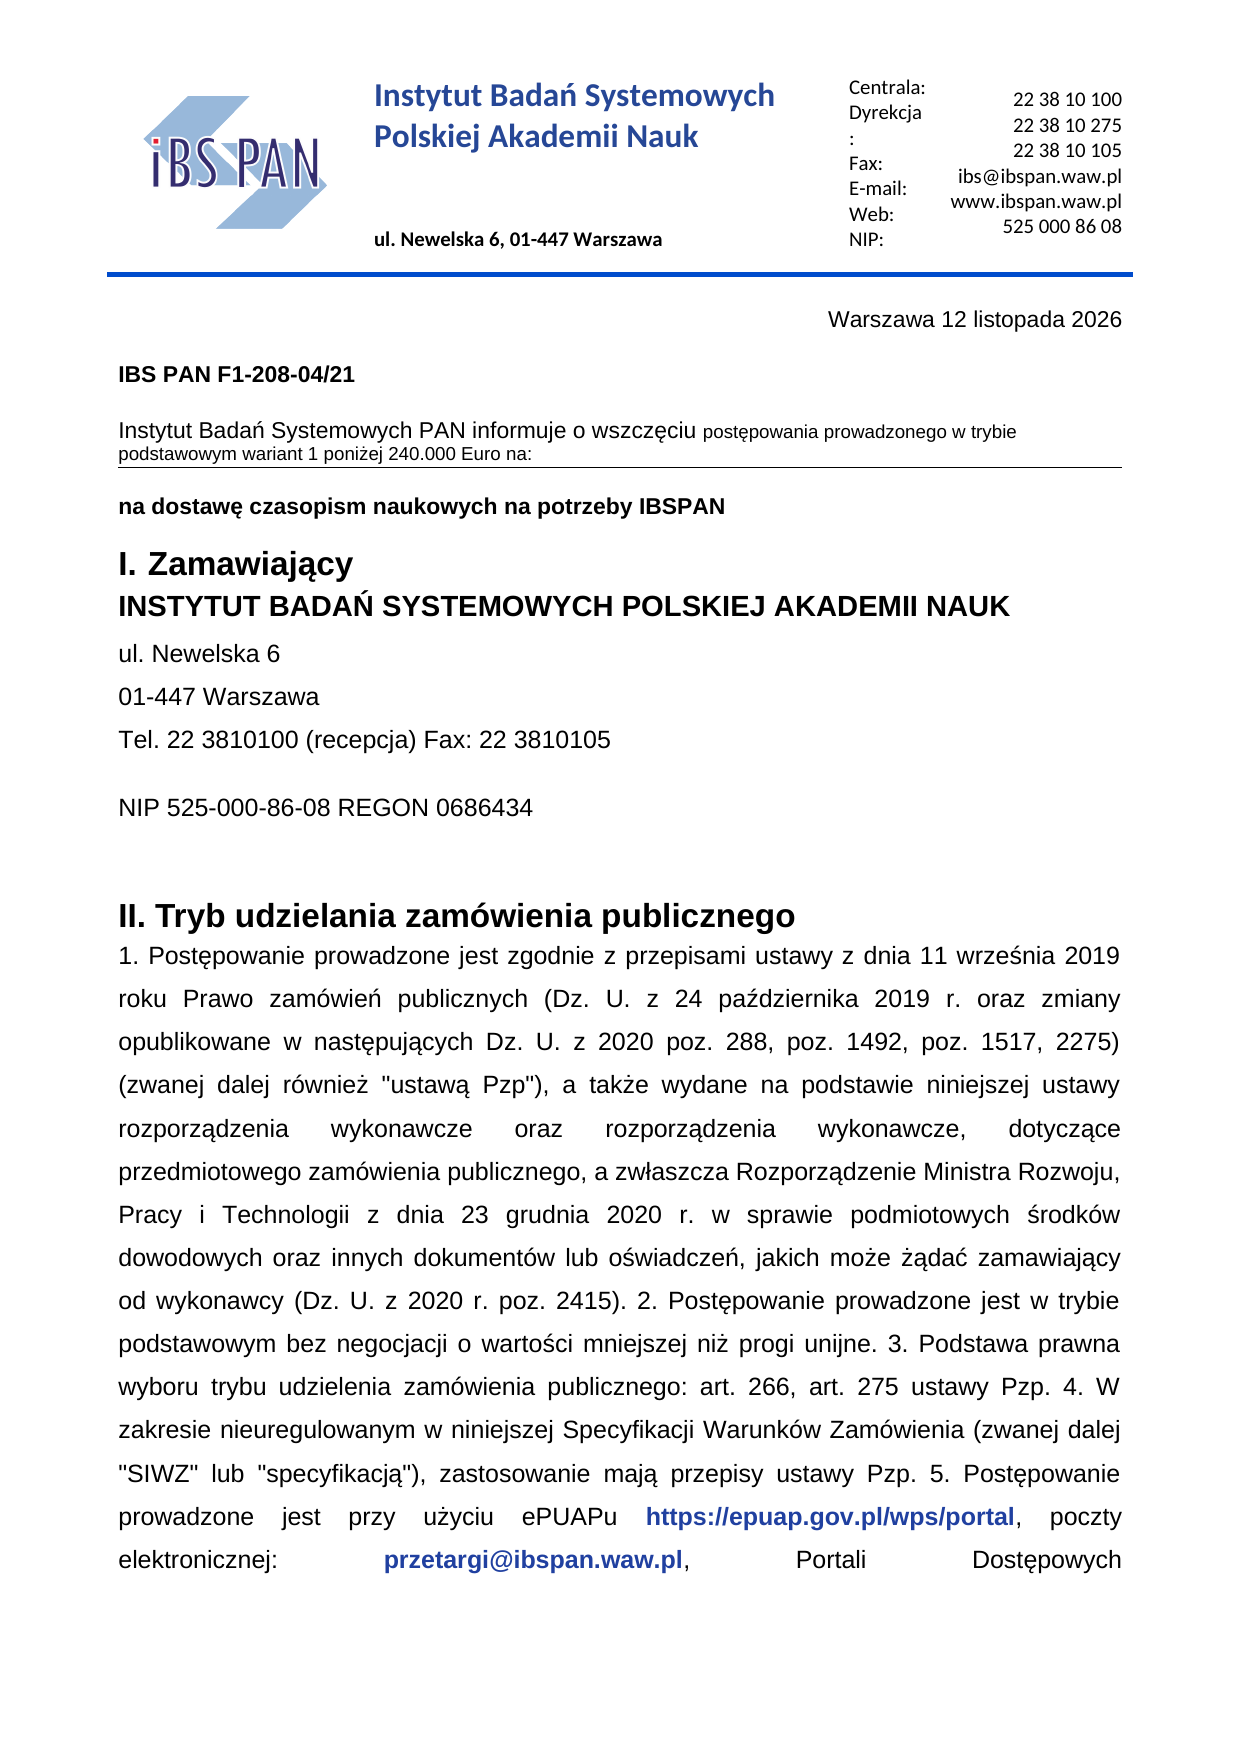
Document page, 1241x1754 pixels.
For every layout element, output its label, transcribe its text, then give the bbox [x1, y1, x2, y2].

text 01-447 Warszawa [118, 682, 1122, 711]
text Warszawa 25 listopada 2021 [118, 306, 1122, 332]
picture [143, 96, 327, 229]
text Tel. 22 3810100 (recepcja) Fax: 22 3810105 [118, 725, 1122, 754]
text IBS PAN F1-208-04/21 [118, 361, 1122, 387]
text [118, 941, 1122, 1574]
text ul. Newelska 6 [118, 639, 1122, 668]
text Instytut Badań Systemowych PAN informuje o wszczęciu postępowania prowadzonego w trybie podstawowym wariant 1 poniżej 240.000 Euro na: [118, 417, 1122, 467]
text na dostawę czasopism naukowych na potrzeby IBSPAN [118, 493, 1122, 519]
text INSTYTUT BADAŃ SYSTEMOWYCH POLSKIEJ AKADEMII NAUK [118, 589, 1122, 622]
subtitle Zamawiający [118, 544, 1122, 582]
subtitle NIP 525-000-86-08 REGON 0686434 [118, 793, 1122, 822]
subtitle II. Tryb udzielania zamówienia publicznego [118, 896, 1122, 935]
